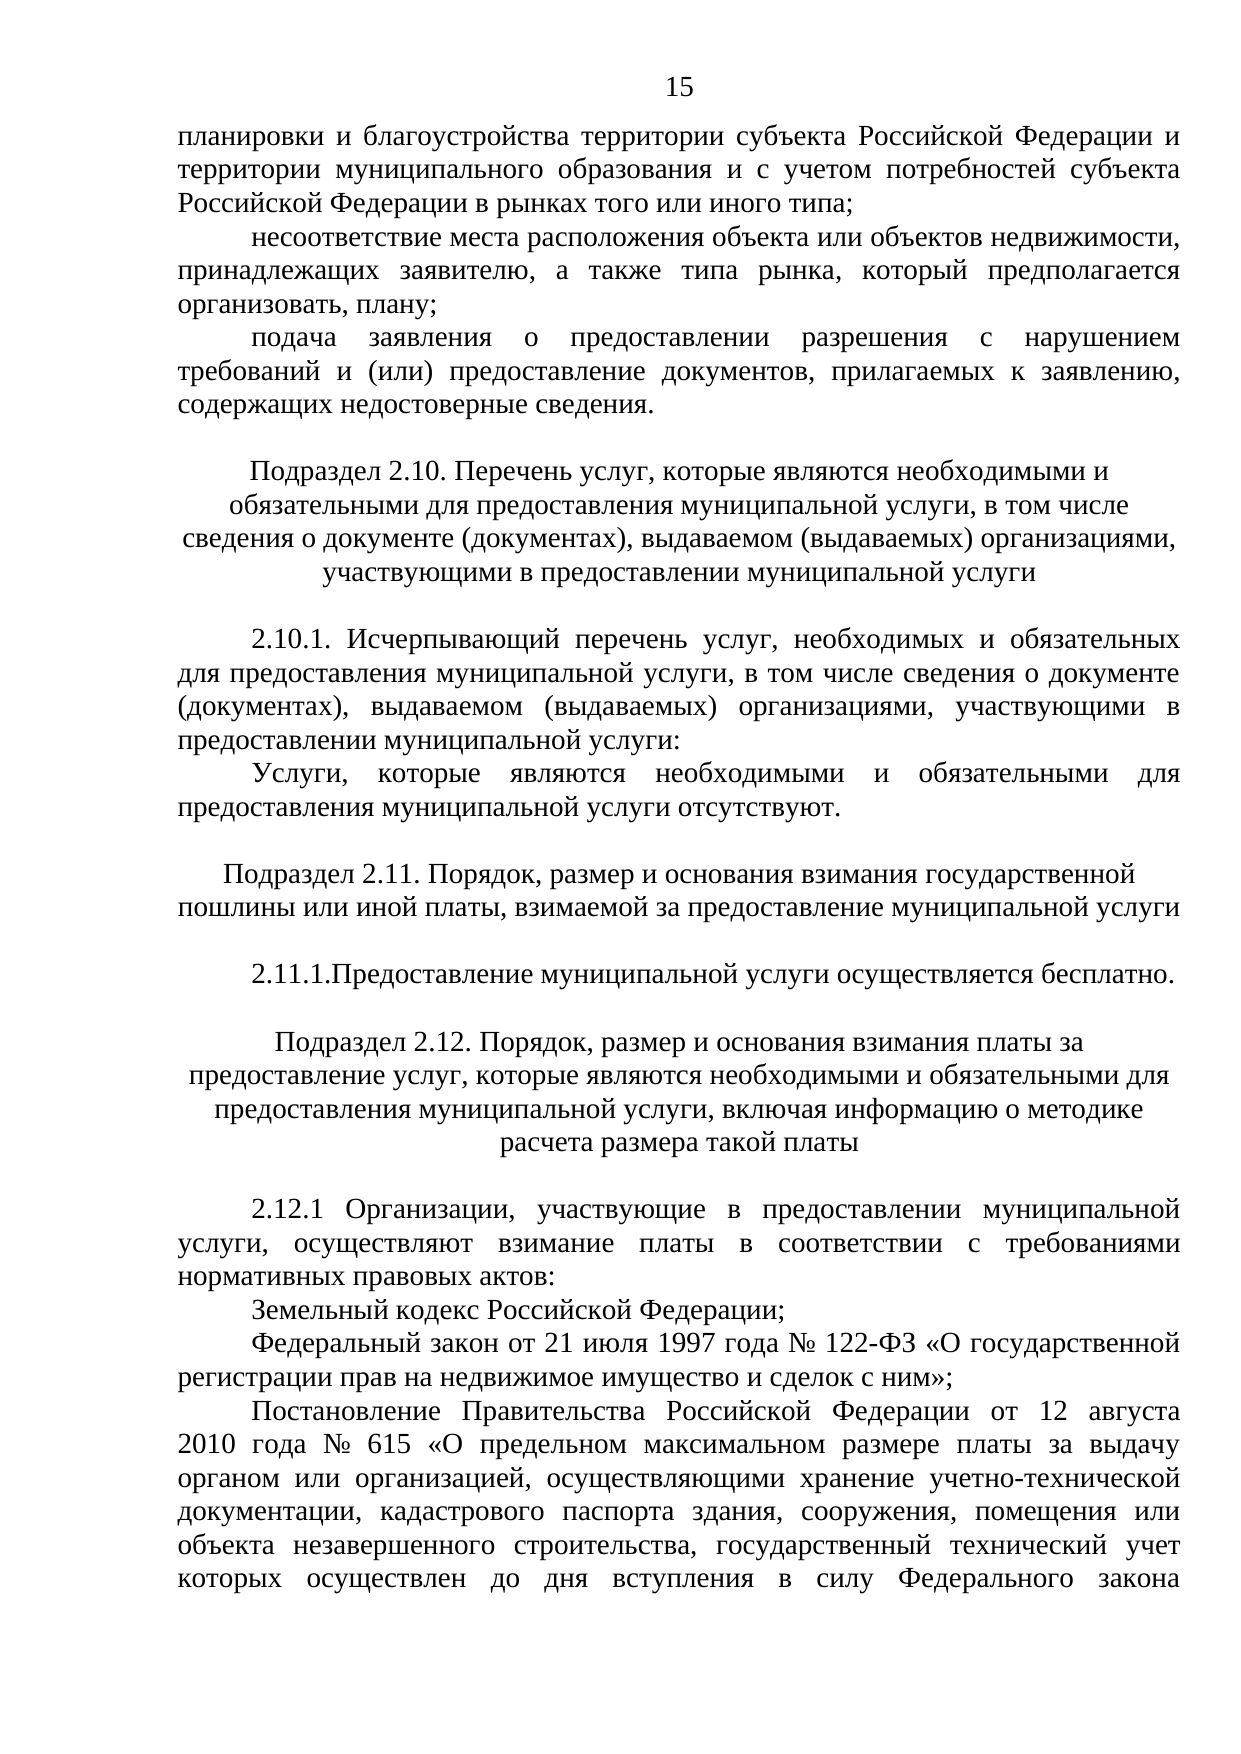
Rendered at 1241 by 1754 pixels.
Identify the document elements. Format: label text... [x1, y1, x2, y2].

text подача заявления о предоставлении разрешения с нарушением требований и (или) предоставление документов, прилагаемых к заявлению, содержащих недостоверные сведения. [177, 319, 1181, 420]
text 2.10.1. Исчерпывающий перечень услуг, необходимых и обязательных для предоставления муниципальной услуги, в том числе сведения о документе (документах), выдаваемом (выдаваемых) организациями, участвующими в предоставлении муниципальной услуги: [177, 621, 1181, 755]
text Земельный кодекс Российской Федерации; [177, 1292, 1181, 1326]
text Услуги, которые являются необходимыми и обязательными для предоставления муниципальной услуги отсутствуют. [177, 755, 1181, 822]
text Подраздел 2.10. Перечень услуг, которые являются необходимыми и обязательными для предоставления муниципальной услуги, в том числе сведения о документе (документах), выдаваемом (выдаваемых) организациями, участвующими в предоставлении муниципальной услуги [177, 453, 1181, 588]
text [177, 1393, 1181, 1594]
text 2.12.1 Организации, участвующие в предоставлении муниципальной услуги, осуществляют взимание платы в соответствии с требованиями нормативных правовых актов: [177, 1191, 1181, 1292]
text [177, 118, 1181, 219]
text 2.11.1.Предоставление муниципальной услуги осуществляется бесплатно. [177, 957, 1181, 990]
text Федеральный закон от 21 июля 1997 года № 122-ФЗ «О государственной регистрации прав на недвижимое имущество и сделок с ним»; [177, 1326, 1181, 1393]
text Подраздел 2.12. Порядок, размер и основания взимания платы за предоставление услуг, которые являются необходимыми и обязательными для предоставления муниципальной услуги, включая информацию о методике расчета размера такой платы [177, 1024, 1181, 1158]
text Подраздел 2.11. Порядок, размер и основания взимания государственной пошлины или иной платы, взимаемой за предоставление муниципальной услуги [177, 856, 1181, 923]
text несоответствие места расположения объекта или объектов недвижимости, принадлежащих заявителю, а также типа рынка, который предполагается организовать, плану; [177, 219, 1181, 319]
